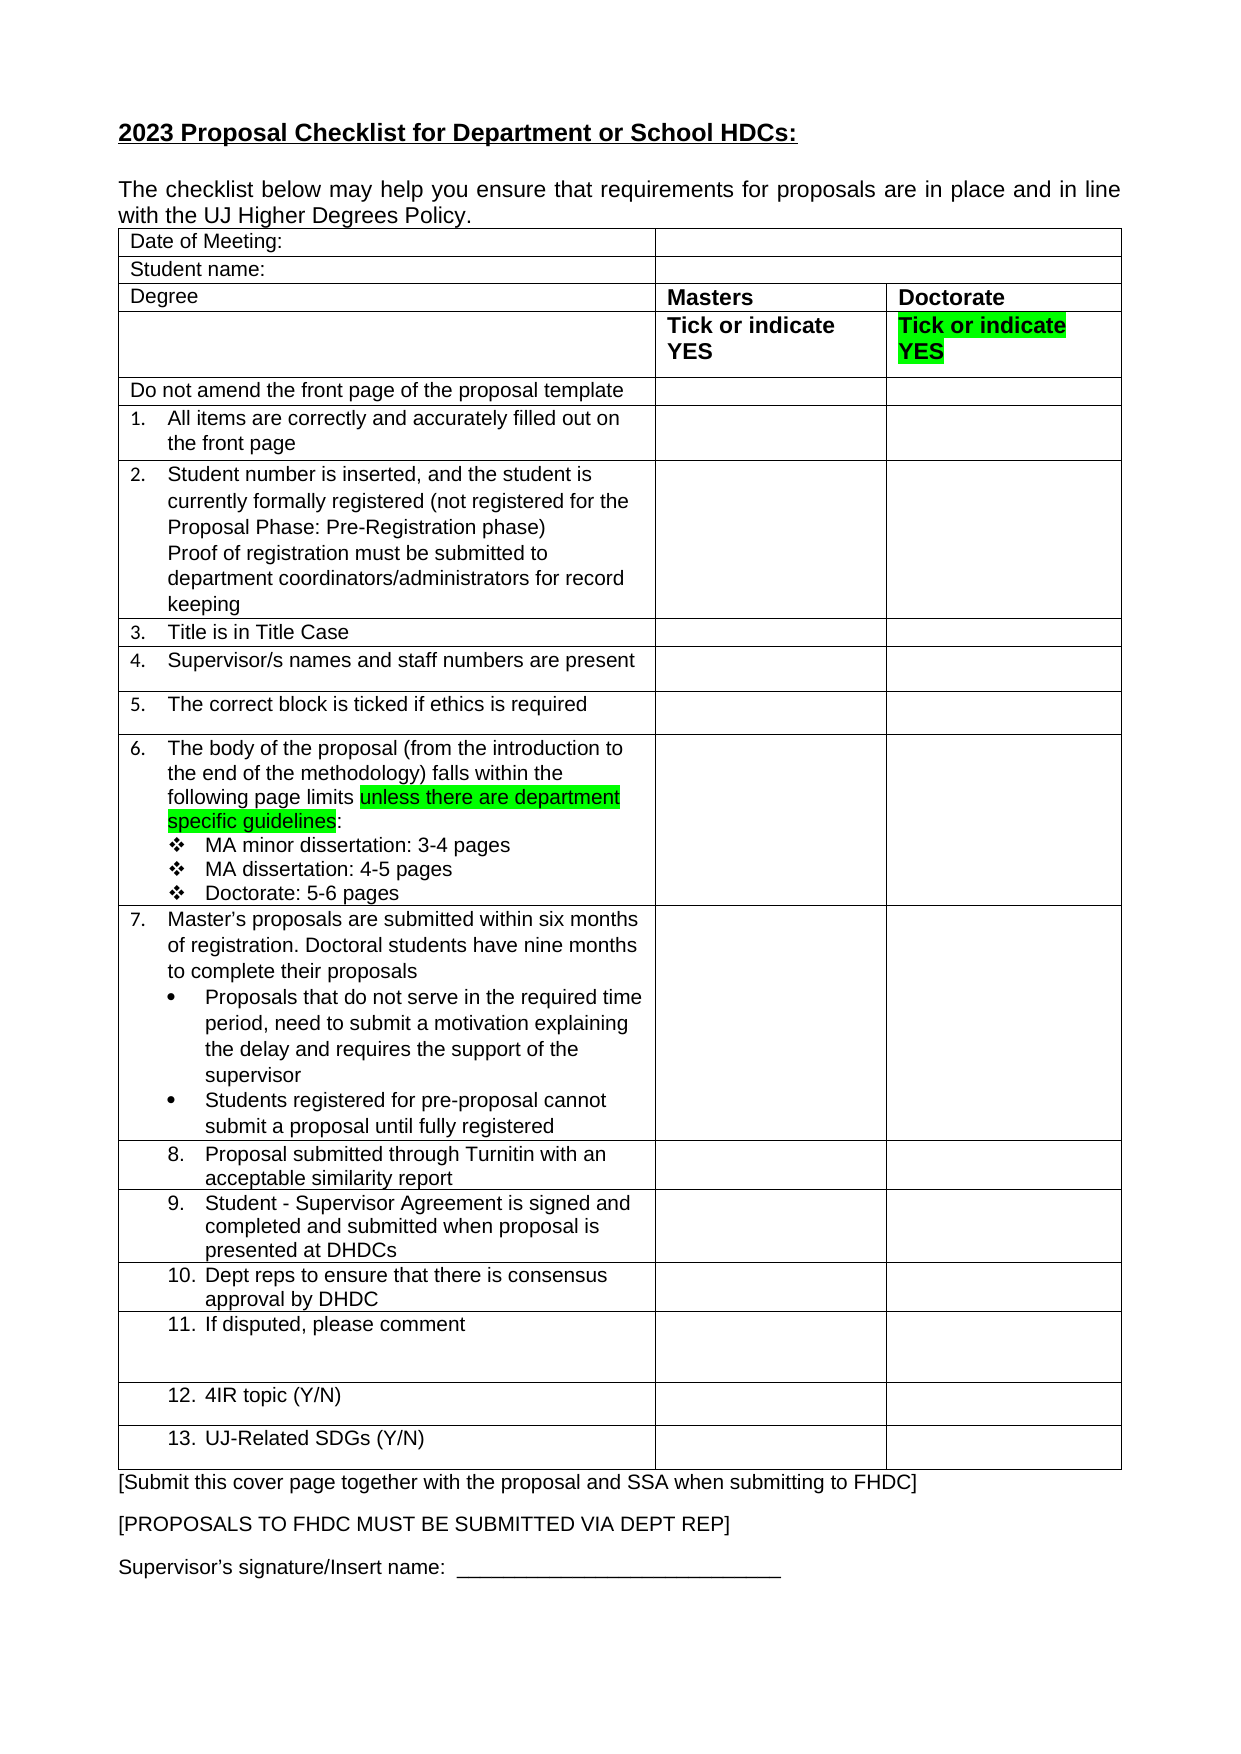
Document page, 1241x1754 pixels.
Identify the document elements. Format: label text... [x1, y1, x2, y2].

table_cell Student - Supervisor Agreement is signed and completed and submitted when proposal is presented at DHDCs [119, 1190, 655, 1262]
table_cell 4IR topic (Y/N) [119, 1383, 655, 1425]
table_cell [887, 1141, 1121, 1189]
table_cell Proposal submitted through Turnitin with an acceptable similarity report [119, 1141, 655, 1189]
table_cell [656, 1312, 886, 1382]
table_cell [887, 406, 1121, 460]
table_cell [887, 647, 1121, 691]
table_cell [656, 647, 886, 691]
table_cell [656, 1426, 886, 1469]
table_cell [887, 619, 1121, 646]
text 2023 Proposal Checklist for Department or School HDCs: [118, 118, 1122, 147]
table_cell UJ-Related SDGs (Y/N) [119, 1426, 655, 1469]
table_cell [656, 406, 886, 460]
table_cell [656, 1141, 886, 1189]
table_cell [656, 1263, 886, 1311]
table_cell [656, 378, 886, 404]
table_cell [656, 906, 886, 1140]
text [Submit this cover page together with the proposal and SSA when submitting to FHDC] [118, 1470, 1122, 1494]
table_cell [119, 312, 655, 377]
table_cell [656, 619, 886, 646]
table_cell [887, 692, 1121, 734]
table_cell The correct block is ticked if ethics is required [119, 692, 655, 734]
table_cell [656, 692, 886, 734]
table_cell [656, 257, 1121, 283]
table_cell [656, 735, 886, 905]
table_cell [887, 735, 1121, 905]
table_cell Do not amend the front page of the proposal template [119, 378, 655, 404]
table_cell [887, 1190, 1121, 1262]
table_cell Title is in Title Case [119, 619, 655, 646]
table_cell [656, 461, 886, 618]
table_cell [887, 1426, 1121, 1469]
table_cell All items are correctly and accurately filled out on the front page [119, 406, 655, 460]
table_cell Dept reps to ensure that there is consensus approval by DHDC [119, 1263, 655, 1311]
table_cell Tick or indicate YES [656, 312, 886, 377]
text Supervisor’s signature/Insert name: ____________________________ [118, 1555, 1122, 1579]
table_cell Supervisor/s names and staff numbers are present [119, 647, 655, 691]
table_cell [887, 378, 1121, 404]
table_cell Masters [656, 284, 886, 311]
table_header [656, 229, 1121, 256]
table_cell [887, 1312, 1121, 1382]
table_cell Doctorate [887, 284, 1121, 311]
table_cell [887, 1383, 1121, 1425]
table_cell [887, 461, 1121, 618]
text The checklist below may help you ensure that requirements for proposals are in place and in line with the UJ Higher Degrees Policy. [118, 176, 1122, 228]
table_cell Degree [119, 284, 655, 311]
table_cell Master’s proposals are submitted within six months of registration. Doctoral students have nine months to complete their proposals Proposals that do not serve in the required time period, need to submit a motivation explaining the delay and requires the support of the supervisor Students registered for pre-proposal cannot submit a proposal until fully registered [119, 906, 655, 1140]
text [PROPOSALS TO FHDC MUST BE SUBMITTED VIA DEPT REP] [118, 1512, 1122, 1536]
table_cell If disputed, please comment [119, 1312, 655, 1382]
table_header Date of Meeting: [119, 229, 655, 256]
table_cell Tick or indicate YES [887, 312, 1121, 377]
table_cell [656, 1190, 886, 1262]
table_cell [887, 906, 1121, 1140]
table_cell Student name: [119, 257, 655, 283]
table_cell [656, 1383, 886, 1425]
table_cell The body of the proposal (from the introduction to the end of the methodology) falls within the following page limits unless there are department specific guidelines: MA minor dissertation: 3-4 pages MA dissertation: 4-5 pages Doctorate: 5-6 pages [119, 735, 655, 905]
table_cell Student number is inserted, and the student is currently formally registered (not registered for the Proposal Phase: Pre-Registration phase) Proof of registration must be submitted to department coordinators/administrators for record keeping [119, 461, 655, 618]
table_cell [887, 1263, 1121, 1311]
